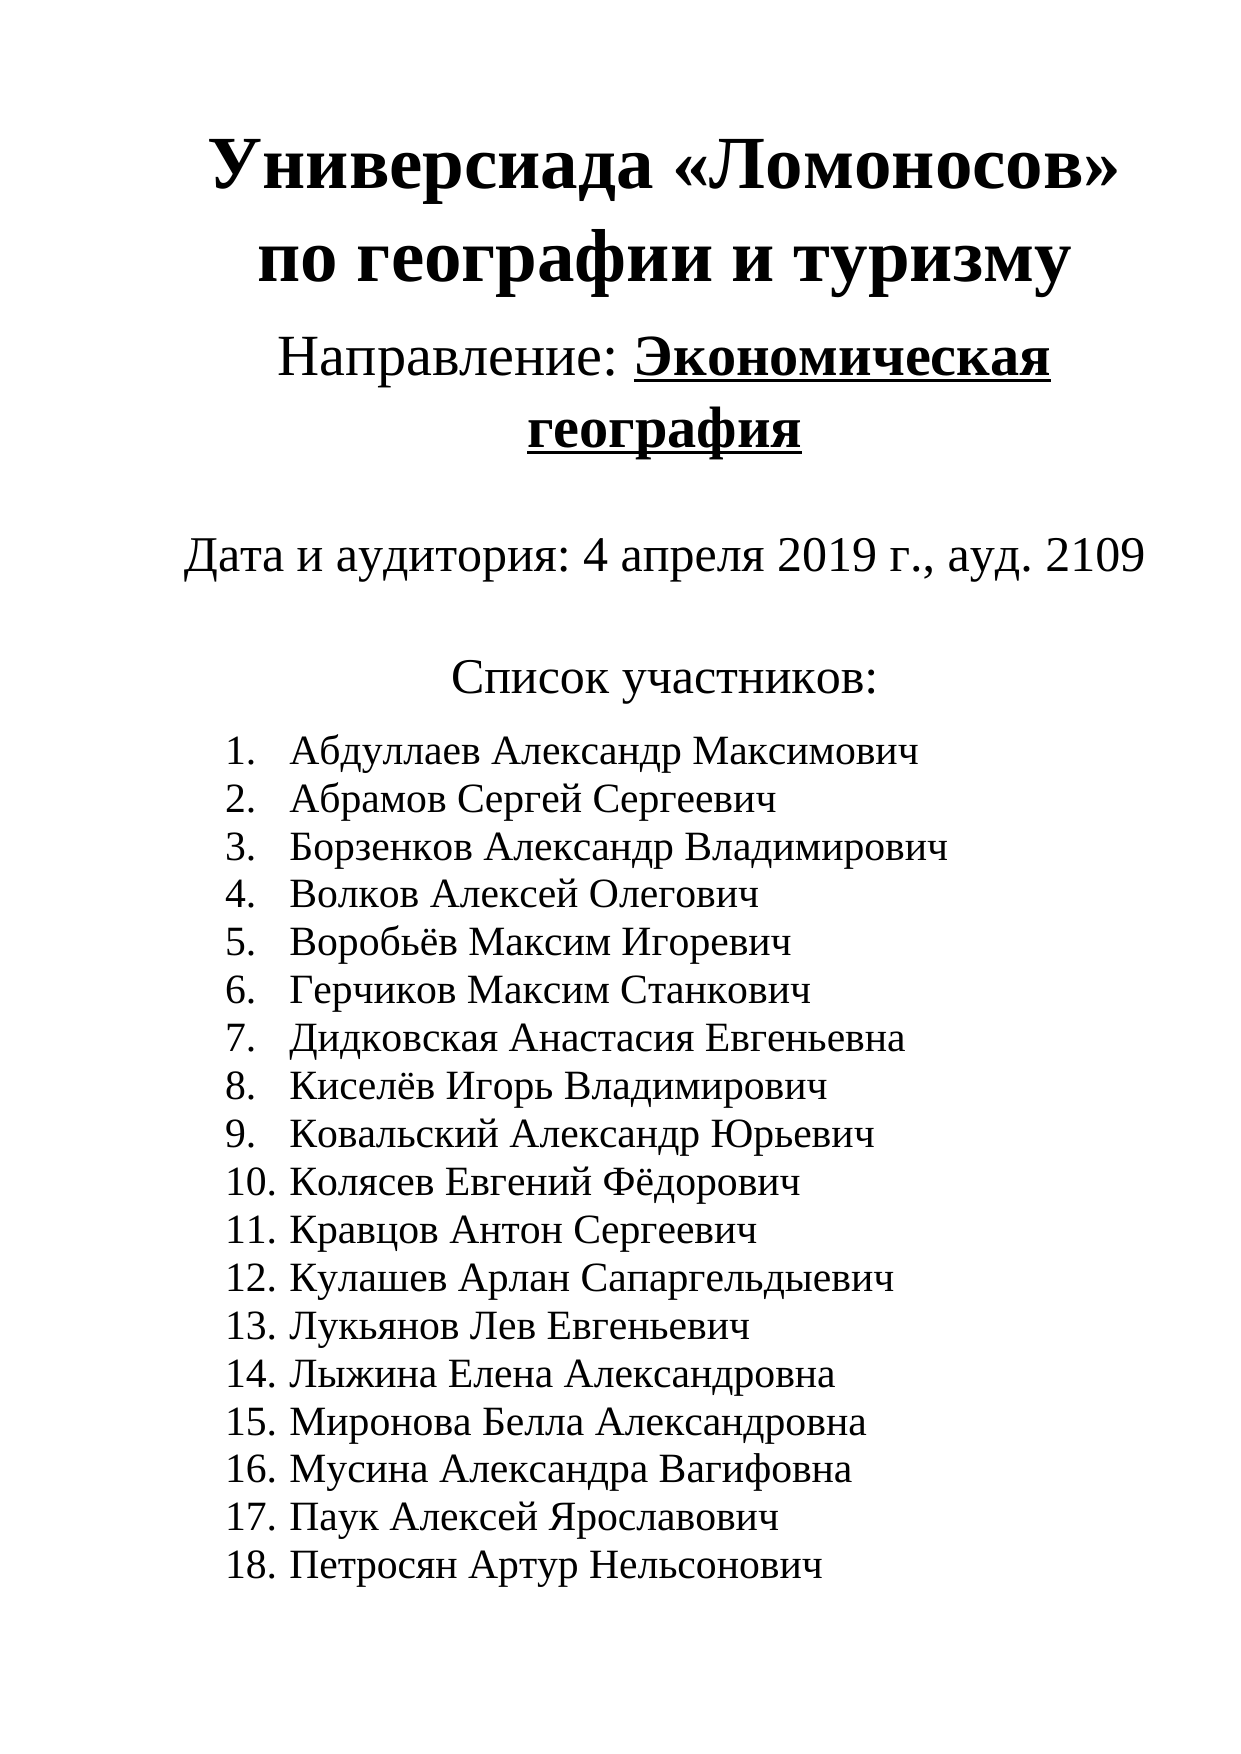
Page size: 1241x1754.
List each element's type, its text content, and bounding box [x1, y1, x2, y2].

table_cell [176, 1109, 278, 1156]
table_cell Колясев Евгений Фёдорович [278, 1156, 1137, 1204]
table_cell [176, 917, 278, 965]
text Список участников: [177, 646, 1152, 704]
table_cell Дидковская Анастасия Евгеньевна [278, 1013, 1137, 1061]
table_cell Лукьянов Лев Евгеньевич [278, 1300, 1137, 1348]
table_cell Паук Алексей Ярославович [278, 1492, 1137, 1540]
table_cell Борзенков Александр Владимирович [278, 821, 1137, 869]
text Направление: Экономическая география [177, 321, 1152, 461]
table_cell Ковальский Александр Юрьевич [278, 1109, 1137, 1156]
table_cell [176, 1061, 278, 1108]
table_header [176, 725, 278, 773]
table_cell [176, 1348, 278, 1396]
text Универсиада «Ломоносов» по географии и туризму [177, 118, 1152, 297]
table_cell Миронова Белла Александровна [278, 1396, 1137, 1444]
table_cell Кулашев Арлан Сапаргельдыевич [278, 1252, 1137, 1300]
table_cell Кравцов Антон Сергеевич [278, 1204, 1137, 1252]
table_cell [176, 773, 278, 821]
table_cell Воробьёв Максим Игоревич [278, 917, 1137, 965]
table_cell [176, 1156, 278, 1204]
table_cell Петросян Артур Нельсонович [278, 1540, 1137, 1588]
table_header Абдуллаев Александр Максимович [278, 725, 1137, 773]
table_cell Волков Алексей Олегович [278, 869, 1137, 917]
table_cell [176, 1444, 278, 1492]
table_cell Лыжина Елена Александровна [278, 1348, 1137, 1396]
table_cell [176, 1204, 278, 1252]
table_cell [176, 1300, 278, 1348]
table_cell Киселёв Игорь Владимирович [278, 1061, 1137, 1108]
table_cell [176, 1540, 278, 1588]
table_cell [176, 1492, 278, 1540]
table_cell [176, 1396, 278, 1444]
table_cell Абрамов Сергей Сергеевич [278, 773, 1137, 821]
table_cell [176, 1013, 278, 1061]
table_cell [176, 821, 278, 869]
table_cell Герчиков Максим Станкович [278, 965, 1137, 1013]
table_cell [176, 1252, 278, 1300]
table_cell [176, 965, 278, 1013]
text Дата и аудитория: 4 апреля 2019 г., ауд. 2109 [177, 525, 1152, 583]
table_cell [176, 869, 278, 917]
table_cell Мусина Александра Вагифовна [278, 1444, 1137, 1492]
